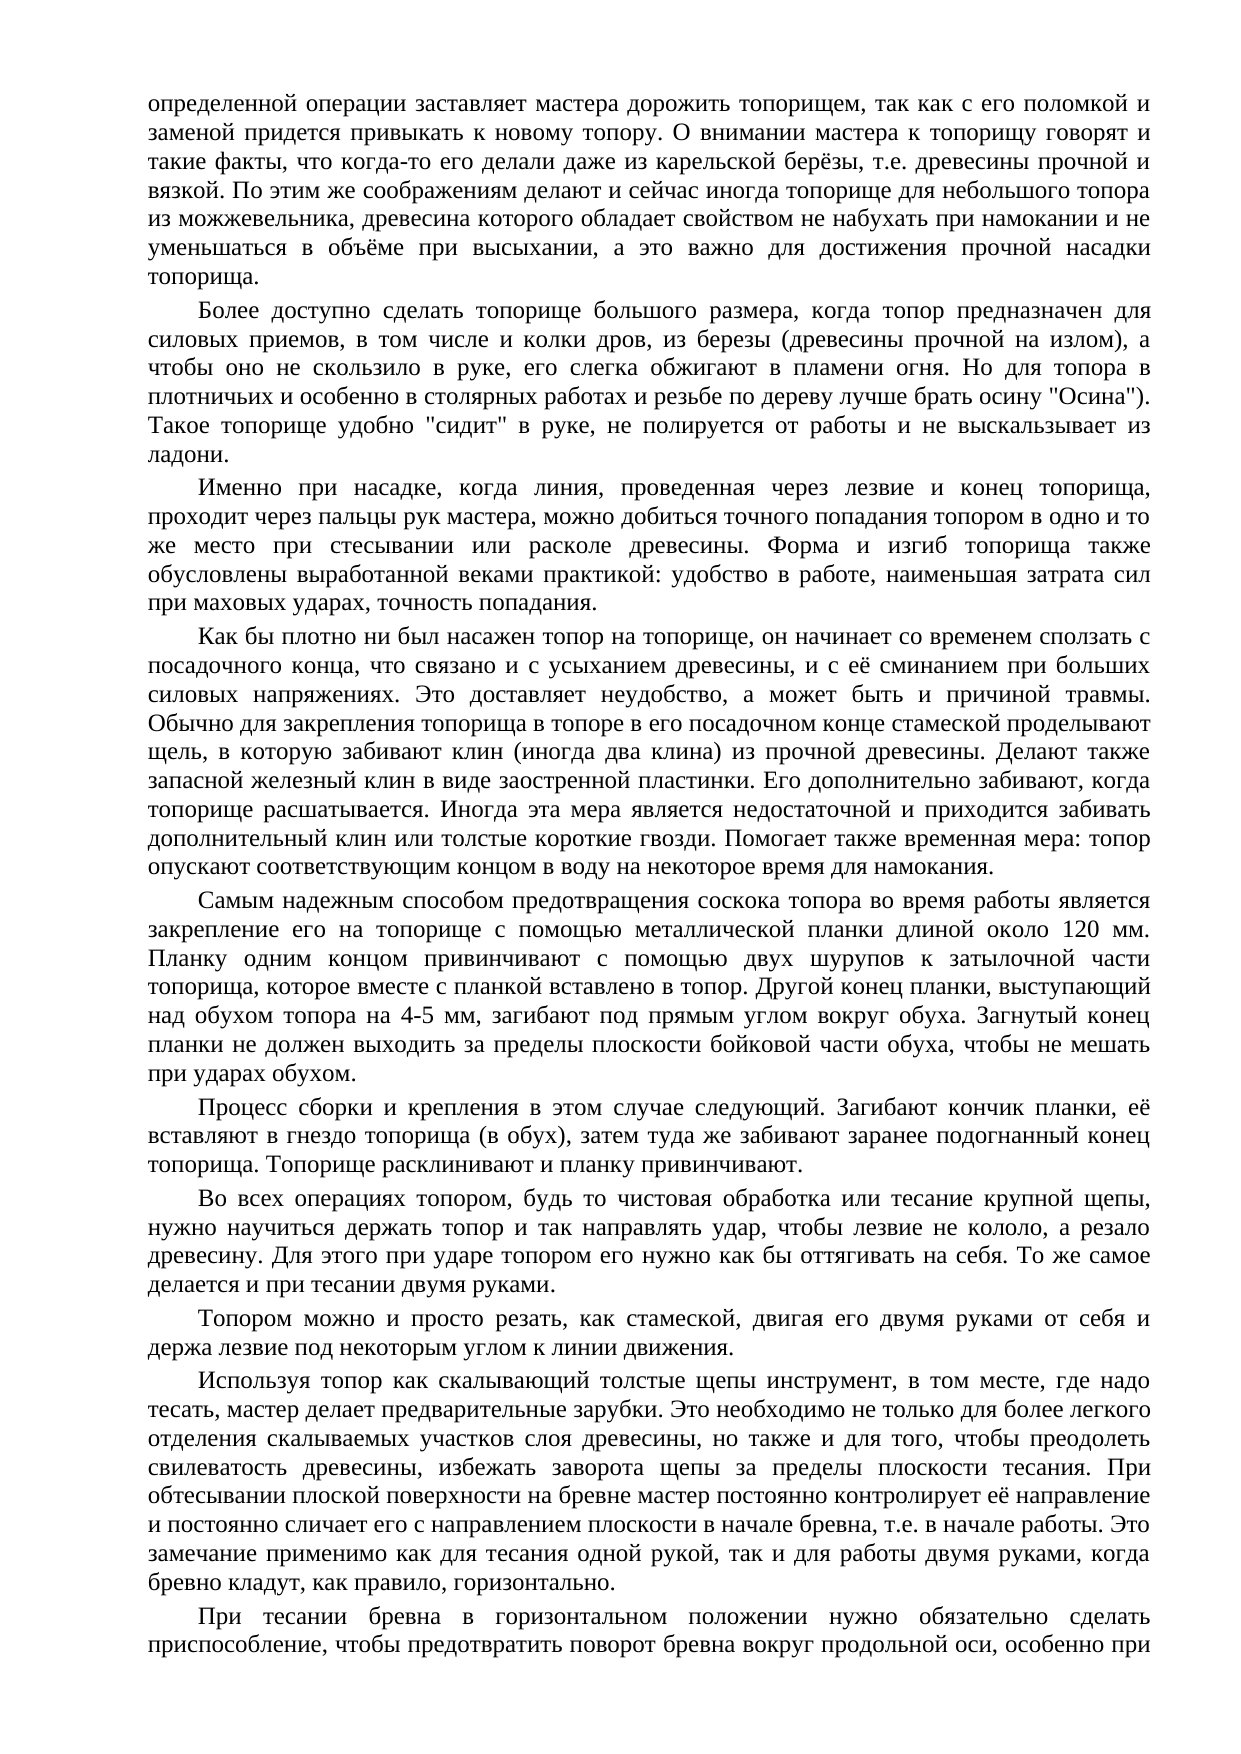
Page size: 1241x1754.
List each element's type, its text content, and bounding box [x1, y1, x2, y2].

text Как бы плотно ни был насажен топор на топорище, он начинает со временем сползать с посадочного конца, что связано и с усыханием древесины, и с её сминанием при больших силовых напряжениях. Это доставляет неудобство, а может быть и причиной травмы. Обычно для закрепления топорища в топоре в его посадочном конце стамеской проделывают щель, в которую забивают клин (иногда два клина) из прочной древесины. Делают также запасной железный клин в виде заостренной пластинки. Его дополнительно забивают, когда топорище расшатывается. Иногда эта мера является недостаточной и приходится забивать дополнительный клин или толстые короткие гвозди. Помогает также временная мера: топор опускают соответствующим концом в воду на некоторое время для намокания. [148, 621, 1152, 880]
text Топором можно и просто резать, как стамеской, двигая его двумя руками от себя и держа лезвие под некоторым углом к линии движения. [148, 1303, 1152, 1361]
text Во всех операциях топором, будь то чистовая обработка или тесание крупной щепы, нужно научиться держать топор и так направлять удар, чтобы лезвие не кололо, а резало древесину. Для этого при ударе топором его нужно как бы оттягивать на себя. То же самое делается и при тесании двумя руками. [148, 1183, 1152, 1298]
text Более доступно сделать топорище большого размера, когда топор предназначен для силовых приемов, в том числе и колки дров, из березы (древесины прочной на излом), а чтобы оно не скользило в руке, его слегка обжигают в пламени огня. Но для топора в плотничьих и особенно в столярных работах и резьбе по дереву лучше брать осину "Осина"). Такое топорище удобно "сидит" в руке, не полируется от работы и не выскальзывает из ладони. [148, 295, 1152, 467]
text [148, 1601, 1152, 1658]
text Используя топор как скалывающий толстые щепы инструмент, в том месте, где надо тесать, мастер делает предварительные зарубки. Это необходимо не только для более легкого отделения скалываемых участков слоя древесины, но также и для того, чтобы преодолеть свилеватость древесины, избежать заворота щепы за пределы плоскости тесания. При обтесывании плоской поверхности на бревне мастер постоянно контролирует её направление и постоянно сличает его с направлением плоскости в начале бревна, т.е. в начале работы. Это замечание применимо как для тесания одной рукой, так и для работы двумя руками, когда бревно кладут, как правило, горизонтально. [148, 1366, 1152, 1596]
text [148, 88, 1152, 290]
text Самым надежным способом предотвращения соскока топора во время работы является закрепление его на топорище с помощью металлической планки длиной около 120 мм. Планку одним концом привинчивают с помощью двух шурупов к затылочной части топорища, которое вместе с планкой вставлено в топор. Другой конец планки, выступающий над обухом топора на 4-5 мм, загибают под прямым углом вокруг обуха. Загнутый конец планки не должен выходить за пределы плоскости бойковой части обуха, чтобы не мешать при ударах обухом. [148, 885, 1152, 1086]
text Процесс сборки и крепления в этом случае следующий. Загибают кончик планки, её вставляют в гнездо топорища (в обух), затем туда же забивают заранее подогнанный конец топорища. Топорище расклинивают и планку привинчивают. [148, 1092, 1152, 1178]
text Именно при насадке, когда линия, проведенная через лезвие и конец топорища, проходит через пальцы рук мастера, можно добиться точного попадания топором в одно и то же место при стесывании или расколе древесины. Форма и изгиб топорища также обусловлены выработанной веками практикой: удобство в работе, наименьшая затрата сил при маховых ударах, точность попадания. [148, 472, 1152, 616]
